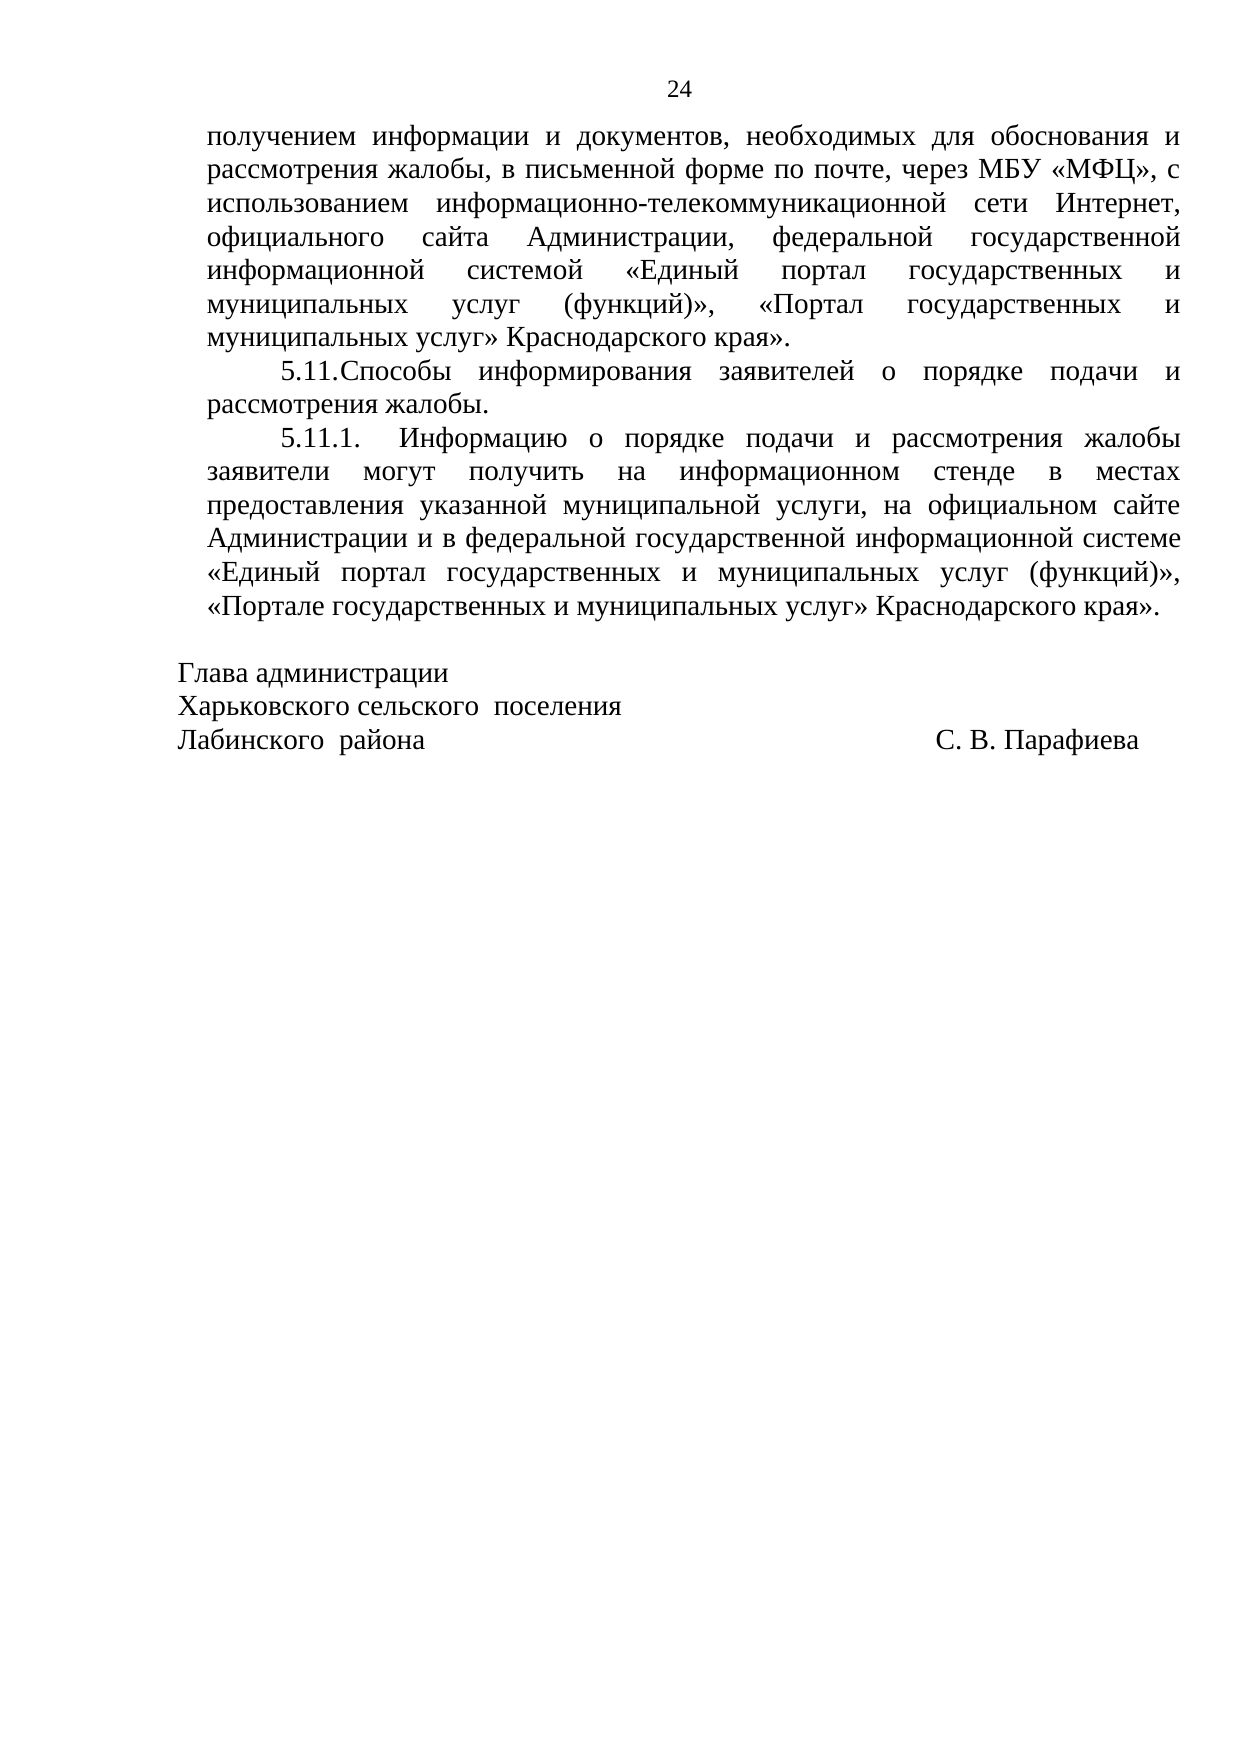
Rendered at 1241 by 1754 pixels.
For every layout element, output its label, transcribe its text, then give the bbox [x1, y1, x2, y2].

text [207, 118, 1181, 353]
text Харьковского сельского поселения [177, 688, 1181, 722]
text Лабинского района С. В. Парафиева [177, 722, 1181, 755]
text 5.11. Способы информирования заявителей о порядке подачи и рассмотрения жалобы. [207, 353, 1181, 420]
text 5.11.1. Информацию о порядке подачи и рассмотрения жалобы заявители могут получить на информационном стенде в местах предоставления указанной муниципальной услуги, на официальном сайте Администрации и в федеральной государственной информационной системе «Единый портал государственных и муниципальных услуг (функций)», «Портале государственных и муниципальных услуг» Краснодарского края». [207, 420, 1181, 621]
text Глава администрации [177, 655, 1181, 688]
